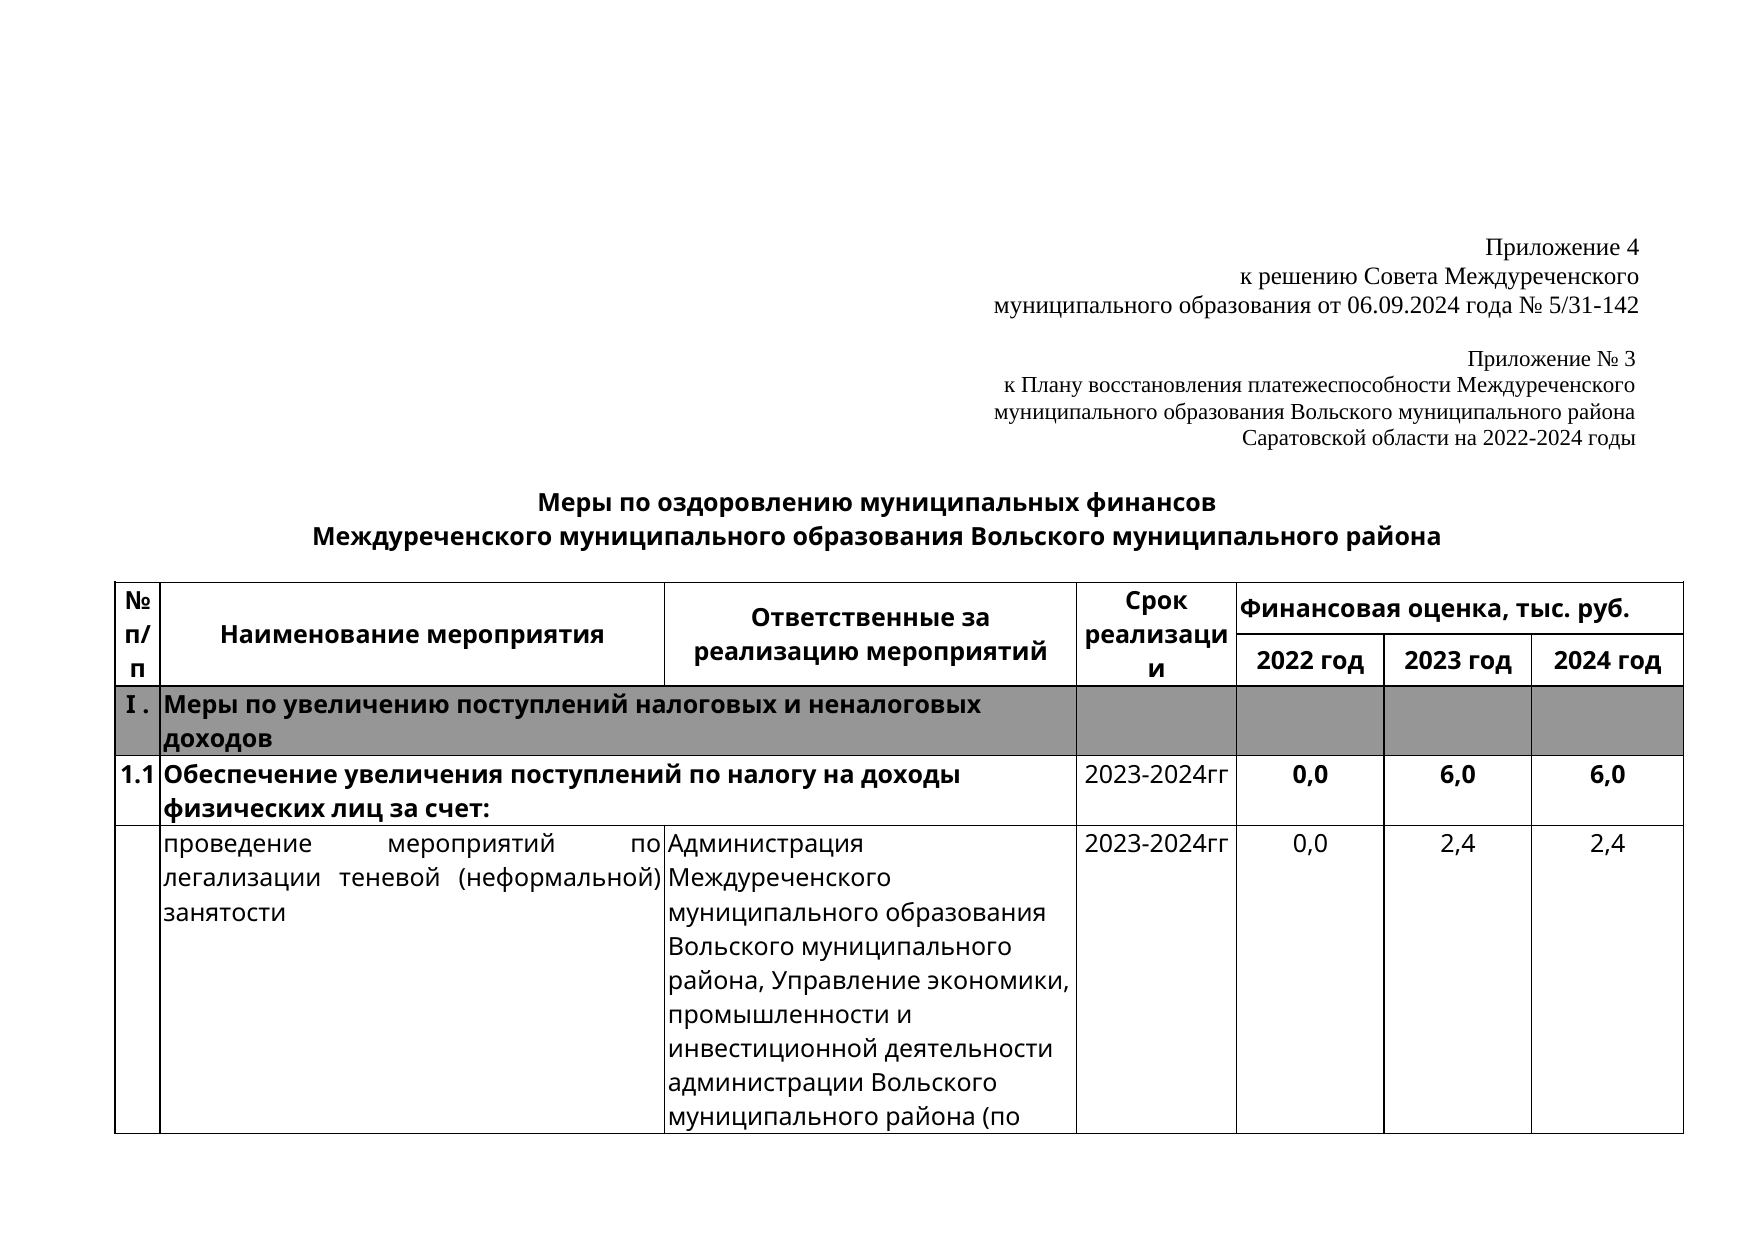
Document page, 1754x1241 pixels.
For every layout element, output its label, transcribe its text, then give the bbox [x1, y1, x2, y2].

table_cell 2024 год [1532, 635, 1683, 685]
table_cell [1077, 687, 1236, 755]
table_cell 0,0 [1237, 756, 1383, 824]
table_cell 0,0 [1237, 826, 1383, 1133]
table_header Срок реализации [1077, 583, 1236, 685]
table_cell I . [116, 687, 159, 755]
table_cell 2023-2024гг [1077, 756, 1236, 824]
table_header Наименование мероприятия [161, 583, 664, 685]
table_cell 6,0 [1385, 756, 1531, 824]
table_cell 2023 год [1385, 635, 1531, 685]
table_cell [1237, 687, 1383, 755]
table_cell 2022 год [1237, 635, 1383, 685]
text Приложение 4 [679, 232, 1639, 261]
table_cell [161, 826, 664, 1133]
text Междуреченского муниципального образования Вольского муниципального района [118, 518, 1636, 553]
table_header № п/п [116, 583, 159, 685]
text муниципального образования Вольского муниципального района [118, 398, 1636, 424]
text Меры по оздоровлению муниципальных финансов [118, 484, 1636, 518]
table_cell Меры по увеличению поступлений налоговых и неналоговых доходов [161, 687, 1076, 755]
table_cell 2,4 [1385, 826, 1531, 1133]
table_cell [116, 826, 159, 1133]
text Приложение № 3 к Плану восстановления платежеспособности Междуреченского [118, 345, 1636, 398]
table_cell [1385, 687, 1531, 755]
text Саратовской области на 2022-2024 годы [118, 424, 1636, 450]
table_cell 6,0 [1532, 756, 1683, 824]
table_cell 2,4 [1532, 826, 1683, 1133]
table_cell 2023-2024гг [1077, 826, 1236, 1133]
text к решению Совета Междуреченского [679, 261, 1639, 290]
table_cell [665, 826, 1076, 1133]
table_cell 1.1 [116, 756, 159, 824]
table_header Ответственные за реализацию мероприятий [665, 583, 1076, 685]
text муниципального образования от 06.09.2024 года № 5/31-142 [679, 290, 1639, 319]
table_cell Обеспечение увеличения поступлений по налогу на доходы физических лиц за счет: [161, 756, 1076, 824]
table_header Финансовая оценка, тыс. руб. [1237, 583, 1683, 633]
table_cell [1532, 687, 1683, 755]
